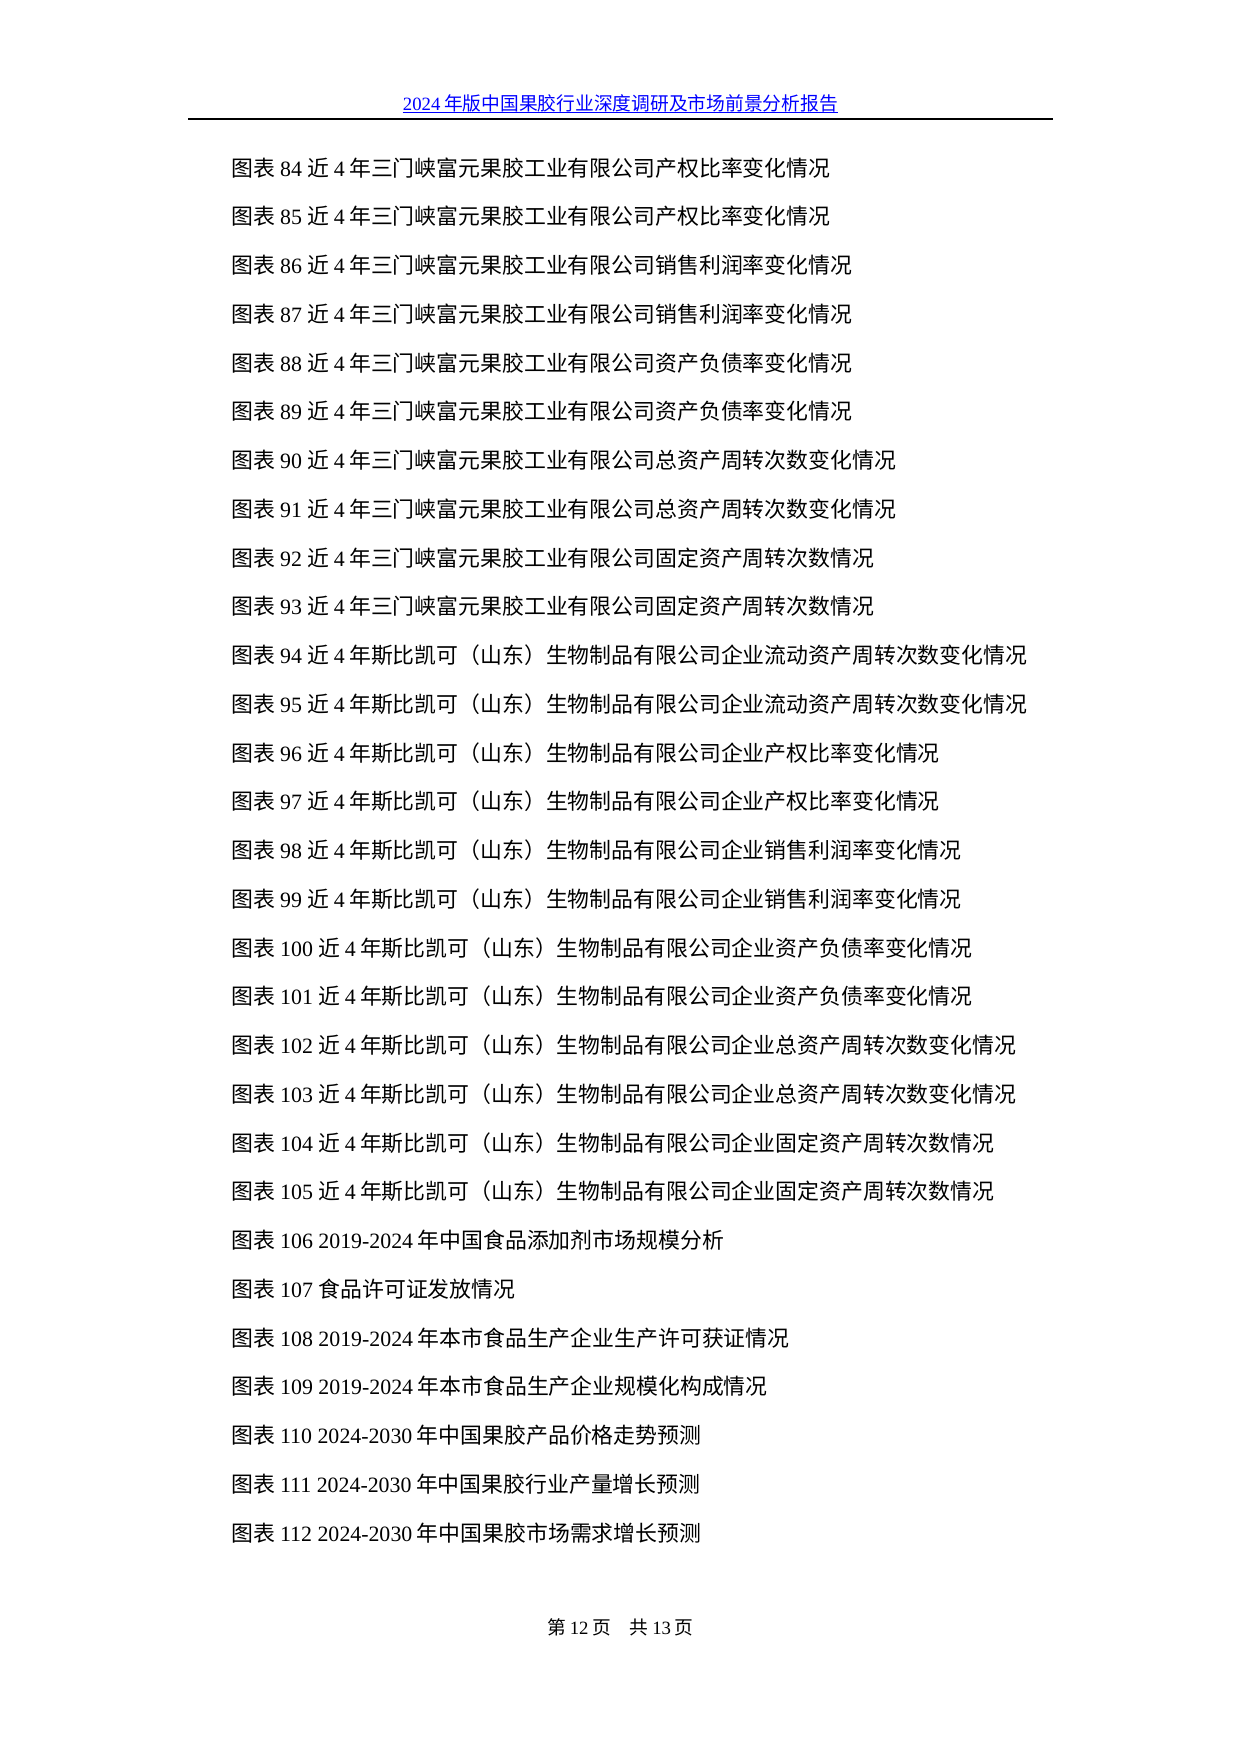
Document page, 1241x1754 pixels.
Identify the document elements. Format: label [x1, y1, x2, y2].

text [187, 150, 1053, 1548]
